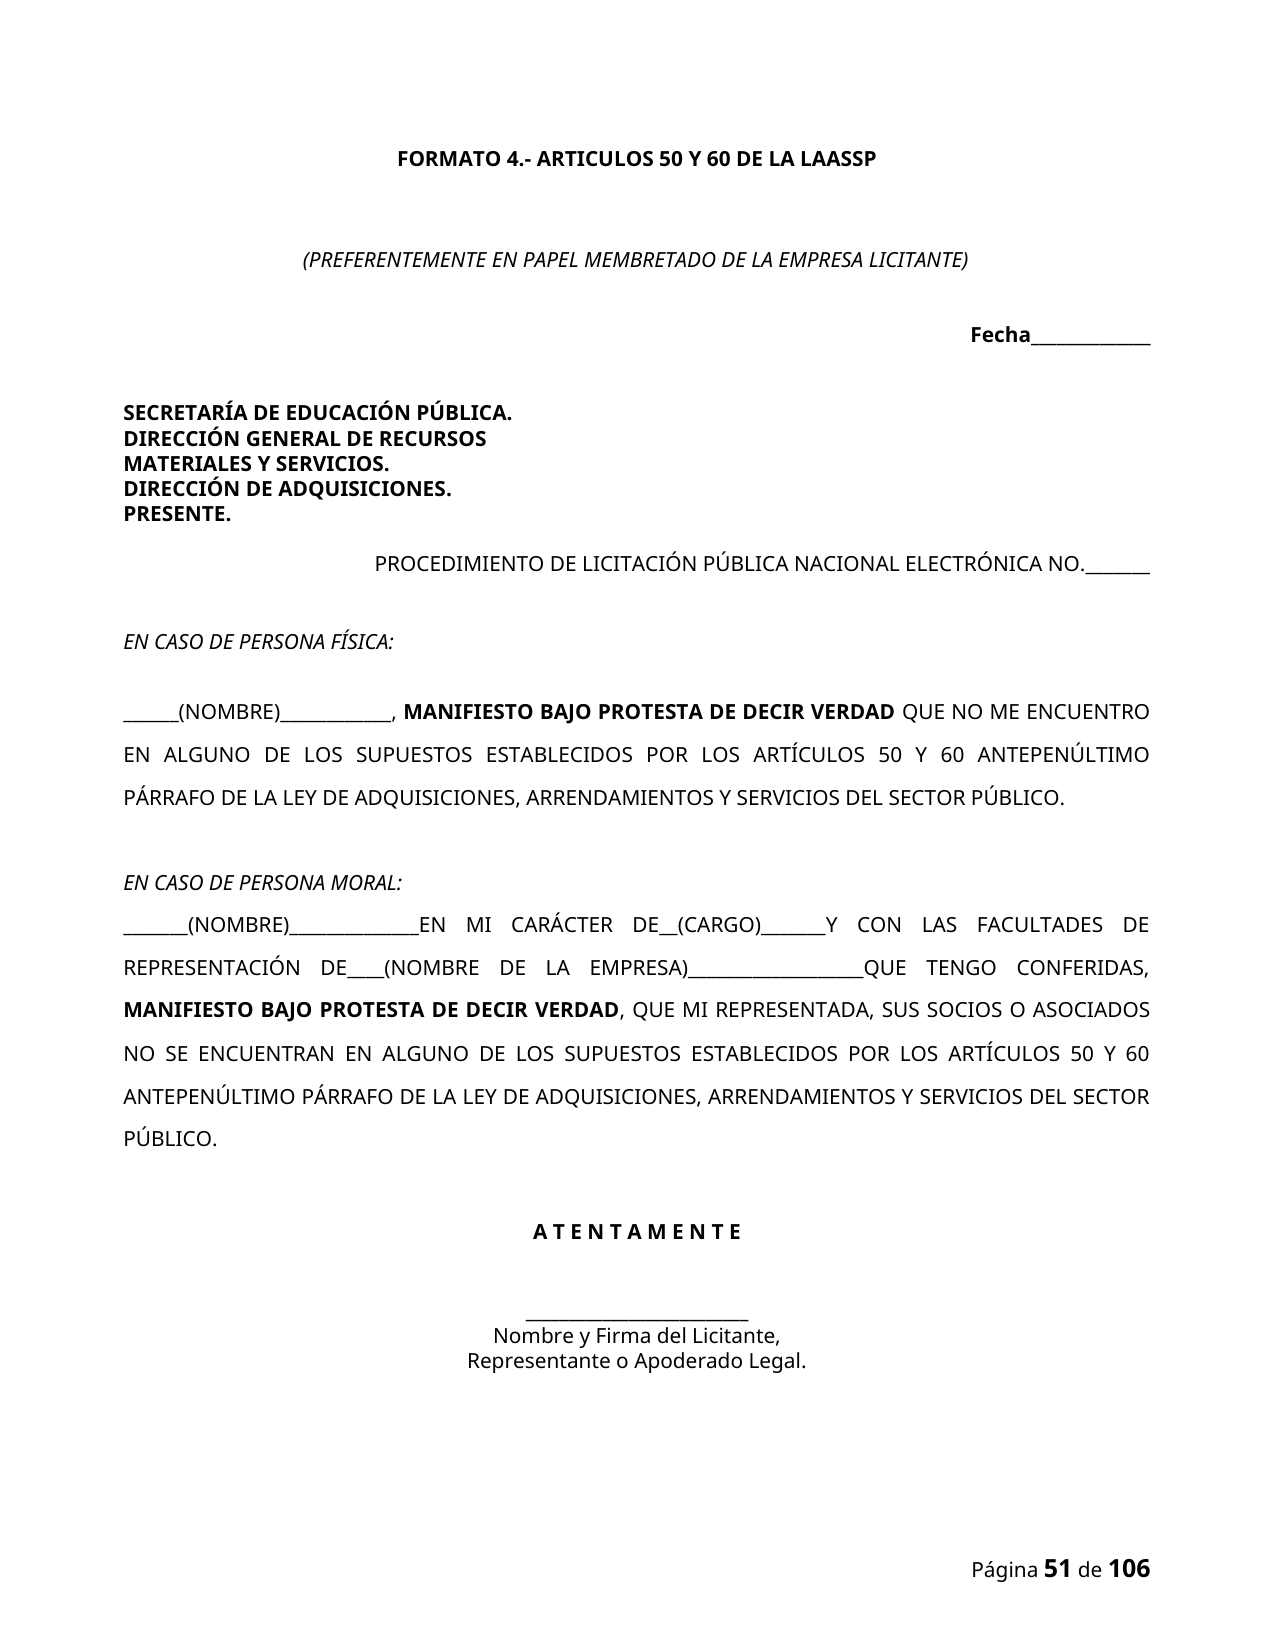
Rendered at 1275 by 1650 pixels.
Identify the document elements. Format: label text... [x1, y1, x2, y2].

text EN CASO DE PERSONA MORAL: [123, 868, 1151, 896]
text DIRECCIÓN GENERAL DE RECURSOS [123, 426, 1151, 451]
text ______(NOMBRE)____________, MANIFIESTO BAJO PROTESTA DE DECIR VERDAD QUE NO ME ENCUENTRO EN ALGUNO DE LOS SUPUESTOS ESTABLECIDOS POR LOS ARTÍCULOS 50 Y 60 ANTEPENÚLTIMO PÁRRAFO DE LA LEY DE ADQUISICIONES, ARRENDAMIENTOS Y SERVICIOS DEL SECTOR PÚBLICO. [123, 697, 1151, 811]
text MATERIALES Y SERVICIOS. [123, 451, 1151, 476]
text EN CASO DE PERSONA FÍSICA: [123, 630, 1151, 655]
text SECRETARÍA DE EDUCACIÓN PÚBLICA. [123, 398, 1151, 426]
text _______(NOMBRE)______________EN MI CARÁCTER DE__(CARGO)_______Y CON LAS FACULTADES DE REPRESENTACIÓN DE____(NOMBRE DE LA EMPRESA)___________________QUE TENGO CONFERIDAS, MANIFIESTO BAJO PROTESTA DE DECIR VERDAD, QUE MI REPRESENTADA, SUS SOCIOS O ASOCIADOS NO SE ENCUENTRAN EN ALGUNO DE LOS SUPUESTOS ESTABLECIDOS POR LOS ARTÍCULOS 50 Y 60 ANTEPENÚLTIMO PÁRRAFO DE LA LEY DE ADQUISICIONES, ARRENDAMIENTOS Y SERVICIOS DEL SECTOR PÚBLICO. [123, 910, 1151, 1153]
text __________________________ [123, 1299, 1151, 1324]
text PROCEDIMIENTO DE LICITACIÓN PÚBLICA NACIONAL ELECTRÓNICA NO._______ [123, 551, 1151, 576]
text (PREFERENTEMENTE EN PAPEL MEMBRETADO DE LA EMPRESA LICITANTE) [123, 248, 1151, 273]
text Fecha______________ [123, 323, 1151, 348]
text DIRECCIÓN DE ADQUISICIONES. [123, 476, 1151, 501]
text Nombre y Firma del Licitante, [123, 1324, 1151, 1349]
text PRESENTE. [123, 501, 1151, 526]
text A T E N T A M E N T E [123, 1217, 1151, 1246]
subtitle FORMATO 4.- ARTICULOS 50 Y 60 DE LA LAASSP [123, 144, 1151, 173]
text Representante o Apoderado Legal. [123, 1349, 1151, 1374]
